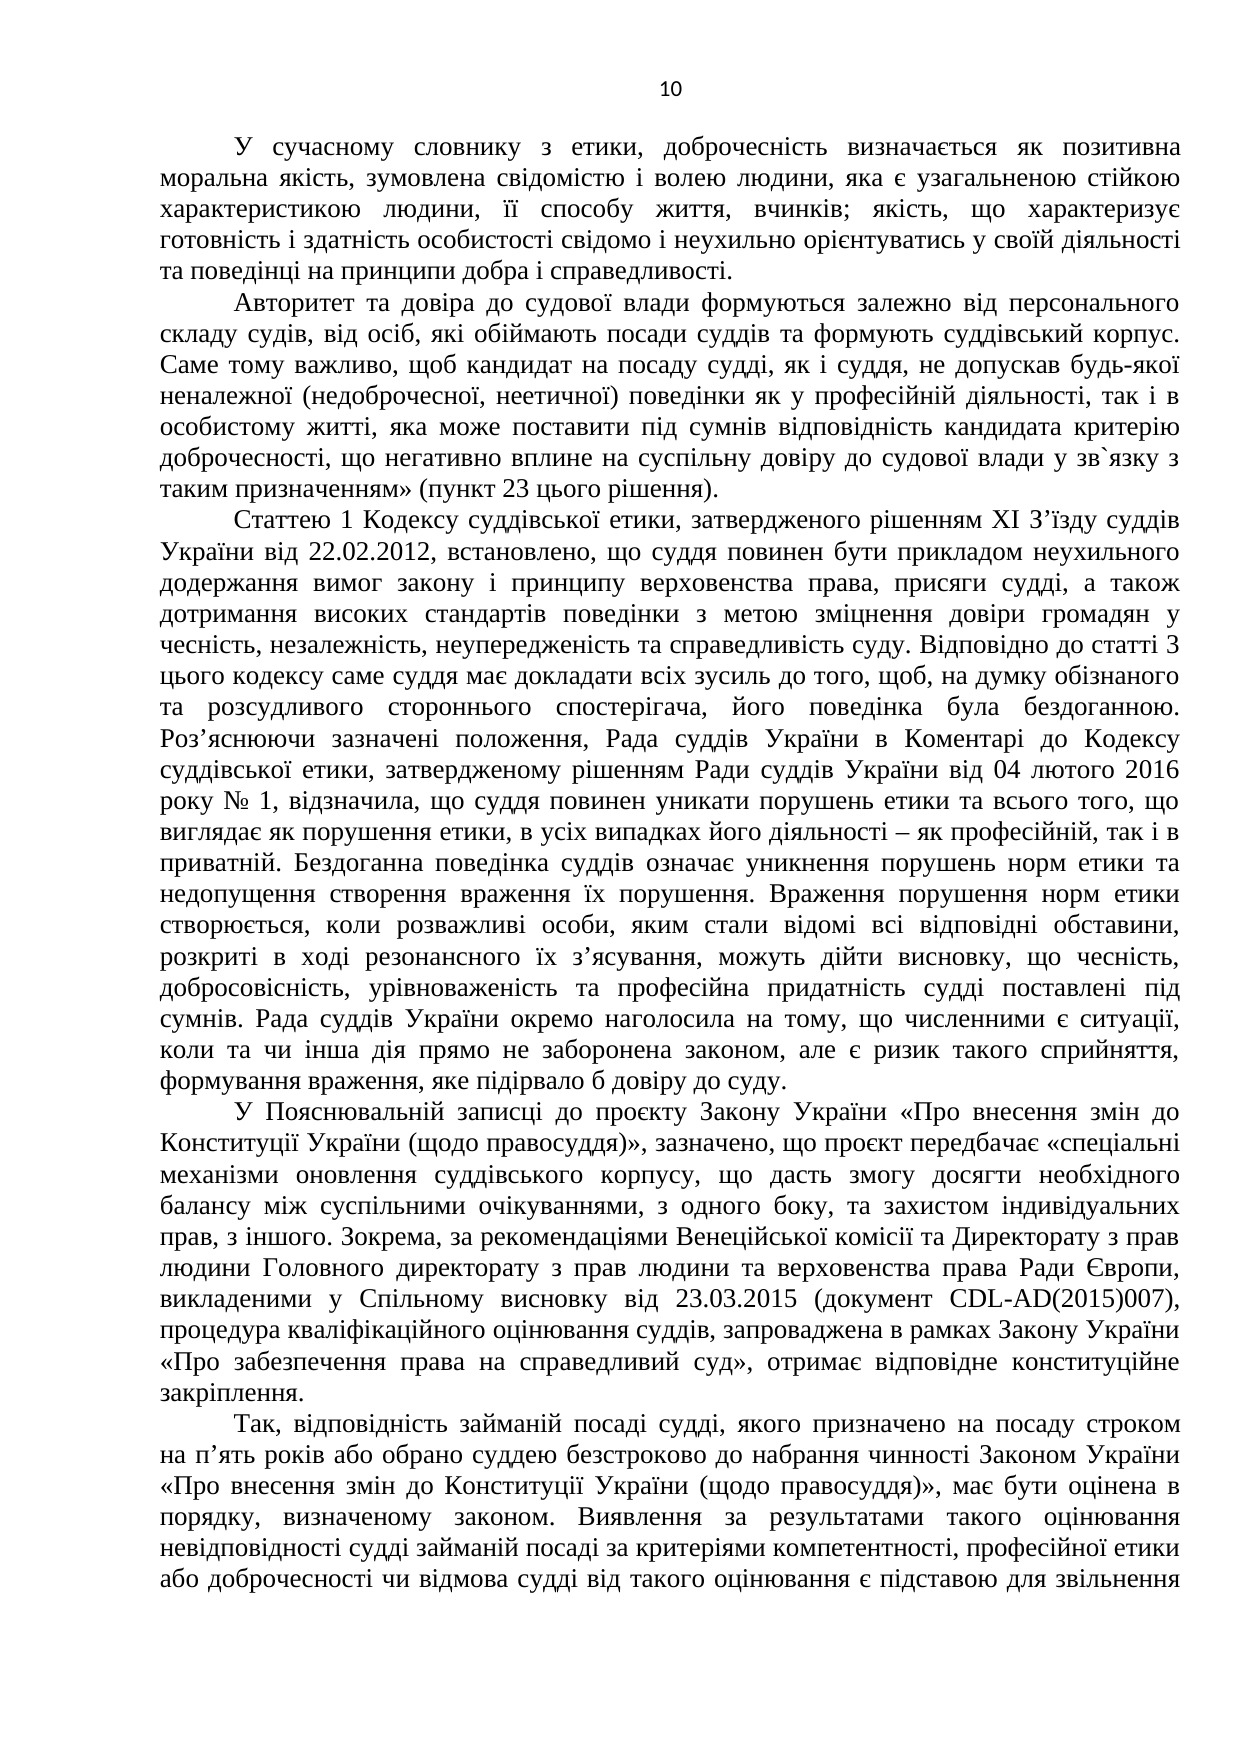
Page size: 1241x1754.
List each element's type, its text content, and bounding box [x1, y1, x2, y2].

text Авторитет та довіра до судової влади формуються залежно від персонального складу судів, від осіб, які обіймають посади суддів та формують суддівський корпус. Саме тому важливо, щоб кандидат на посаду судді, як і суддя, не допускав будь-якої неналежної (недоброчесної, неетичної) поведінки як у професійній діяльності, так і в особистому житті, яка може поставити під сумнів відповідність кандидата критерію доброчесності, що негативно вплине на суспільну довіру до судової влади у зв`язку з таким призначенням» (пункт 23 цього рішення). [159, 286, 1181, 504]
text У сучасному словнику з етики, доброчесність визначається як позитивна моральна якість, зумовлена свідомістю і волею людини, яка є узагальненою стійкою характеристикою людини, її способу життя, вчинків; якість, що характеризує готовність і здатність особистості свідомо і неухильно орієнтуватись у своїй діяльності та поведінці на принципи добра і справедливості. [159, 130, 1181, 286]
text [159, 1407, 1181, 1594]
text У Пояснювальній записці до проєкту Закону України «Про внесення змін до Конституції України (щодо правосуддя)», зазначено, що проєкт передбачає «спеціальні механізми оновлення суддівського корпусу, що дасть змогу досягти необхідного балансу між суспільними очікуваннями, з одного боку, та захистом індивідуальних прав, з іншого. Зокрема, за рекомендаціями Венеційської комісії та Директорату з прав людини Головного директорату з прав людини та верховенства права Ради Європи, викладеними у Спільному висновку від 23.03.2015 (документ CDL-AD(2015)007), процедура кваліфікаційного оцінювання суддів, запроваджена в рамках Закону України «Про забезпечення права на справедливий суд», отримає відповідне конституційне закріплення. [159, 1095, 1181, 1407]
text Статтею 1 Кодексу суддівської етики, затвердженого рішенням ХІ З’їзду суддів України від 22.02.2012, встановлено, що суддя повинен бути прикладом неухильного додержання вимог закону і принципу верховенства права, присяги судді, а також дотримання високих стандартів поведінки з метою зміцнення довіри громадян у чесність, незалежність, неупередженість та справедливість суду. Відповідно до статті 3 цього кодексу саме суддя має докладати всіх зусиль до того, щоб, на думку обізнаного та розсудливого стороннього спостерігача, його поведінка була бездоганною. Роз’яснюючи зазначені положення, Рада суддів України в Коментарі до Кодексу суддівської етики, затвердженому рішенням Ради суддів України від 04 лютого 2016 року № 1, відзначила, що суддя повинен уникати порушень етики та всього того, що виглядає як порушення етики, в усіх випадках його діяльності – як професійній, так і в приватній. Бездоганна поведінка суддів означає уникнення порушень норм етики та недопущення створення враження їх порушення. Враження порушення норм етики створюється, коли розважливі особи, яким стали відомі всі відповідні обставини, розкриті в ході резонансного їх з’ясування, можуть дійти висновку, що чесність, добросовісність, урівноваженість та професійна придатність судді поставлені під сумнів. Рада суддів України окремо наголосила на тому, що численними є ситуації, коли та чи інша дія прямо не заборонена законом, але є ризик такого сприйняття, формування враження, яке підірвало б довіру до суду. [159, 504, 1181, 1095]
